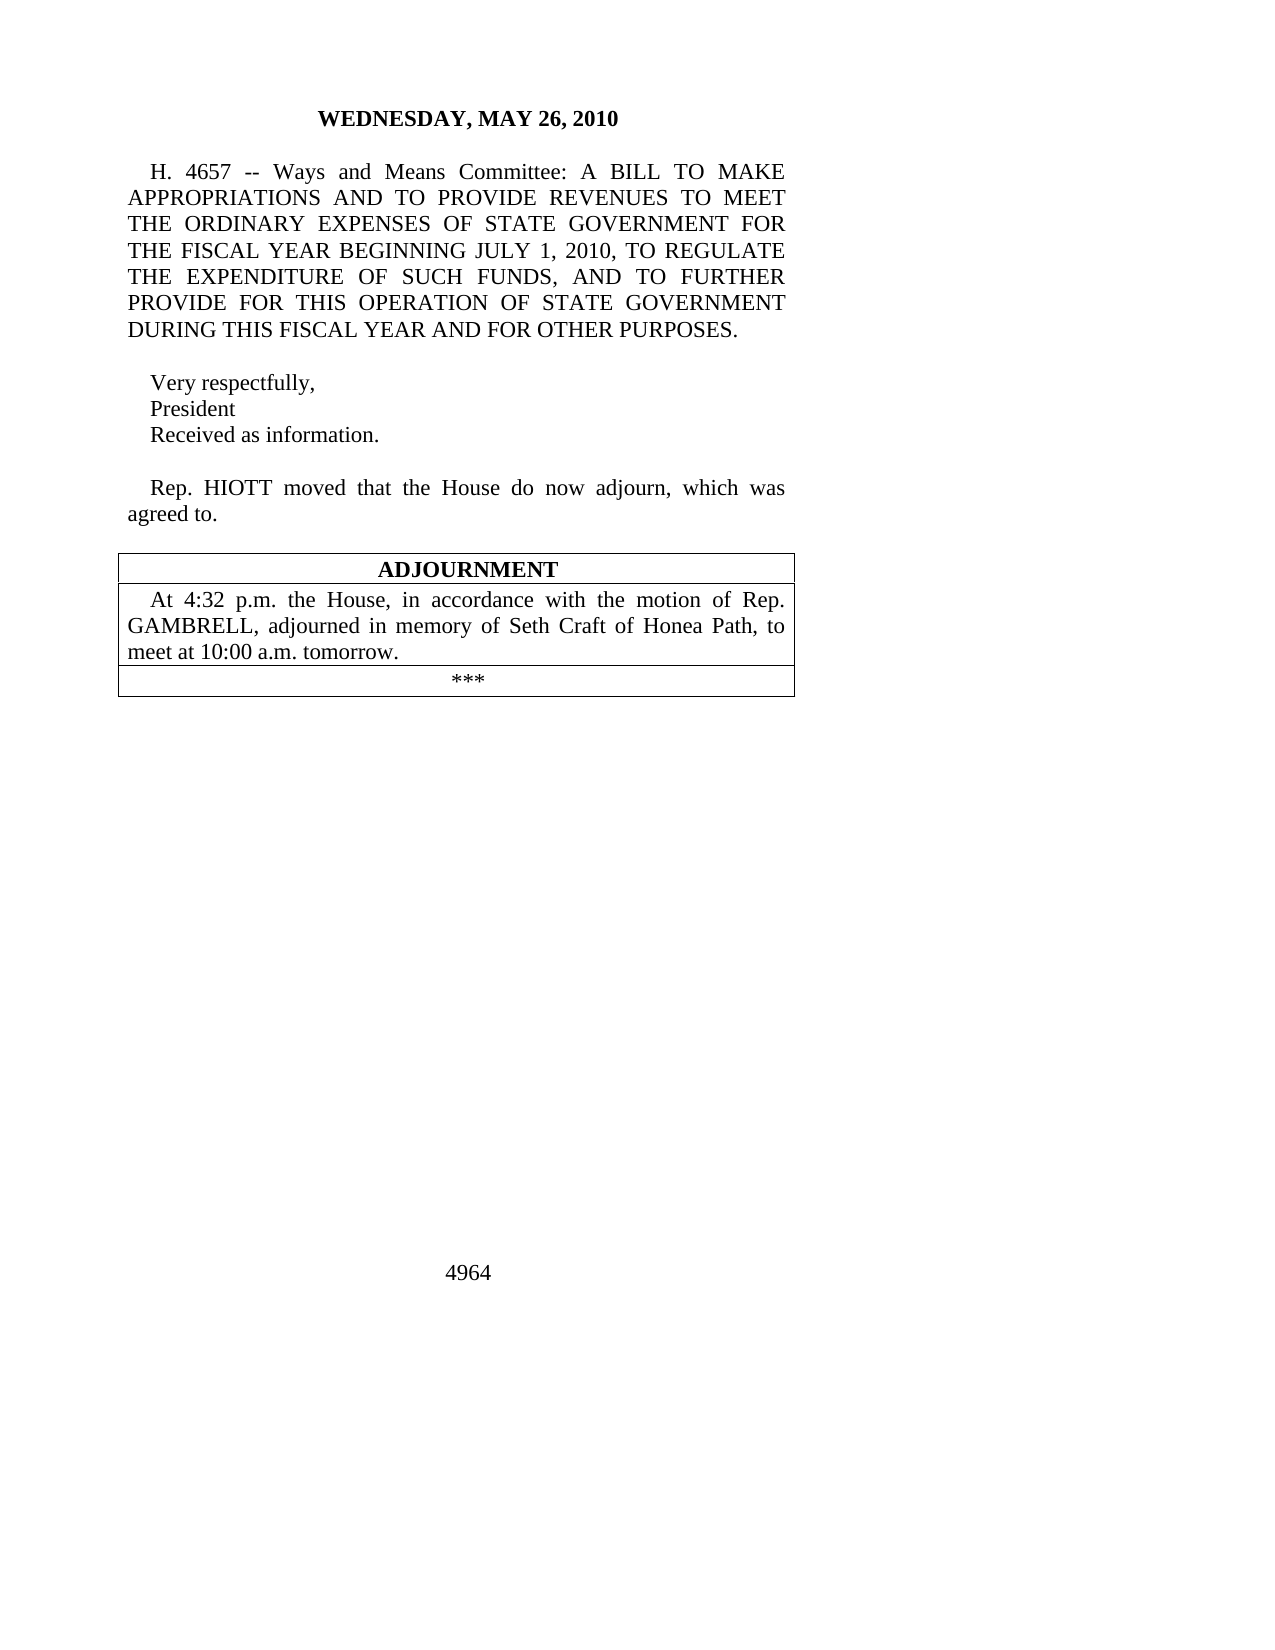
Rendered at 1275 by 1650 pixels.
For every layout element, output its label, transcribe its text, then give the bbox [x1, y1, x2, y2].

text H. 4657 -- Ways and Means Committee: A BILL TO MAKE APPROPRIATIONS AND TO PROVIDE REVENUES TO MEET THE ORDINARY EXPENSES OF STATE GOVERNMENT FOR THE FISCAL YEAR BEGINNING JULY 1, 2010, TO REGULATE THE EXPENDITURE OF SUCH FUNDS, AND TO FURTHER PROVIDE FOR THIS OPERATION OF STATE GOVERNMENT DURING THIS FISCAL YEAR AND FOR OTHER PURPOSES. [127, 158, 786, 342]
text Received as information. [127, 421, 786, 448]
text ADJOURNMENT [119, 554, 794, 582]
text At 4:32 p.m. the House, in accordance with the motion of Rep. GAMBRELL, adjourned in memory of Seth Craft of Honea Path, to meet at 10:00 a.m. tomorrow. [119, 584, 794, 665]
text President [127, 395, 786, 421]
text *** [119, 666, 794, 696]
text Rep. HIOTT moved that the House do now adjourn, which was agreed to. [127, 474, 786, 527]
text Very respectfully, [127, 368, 786, 395]
